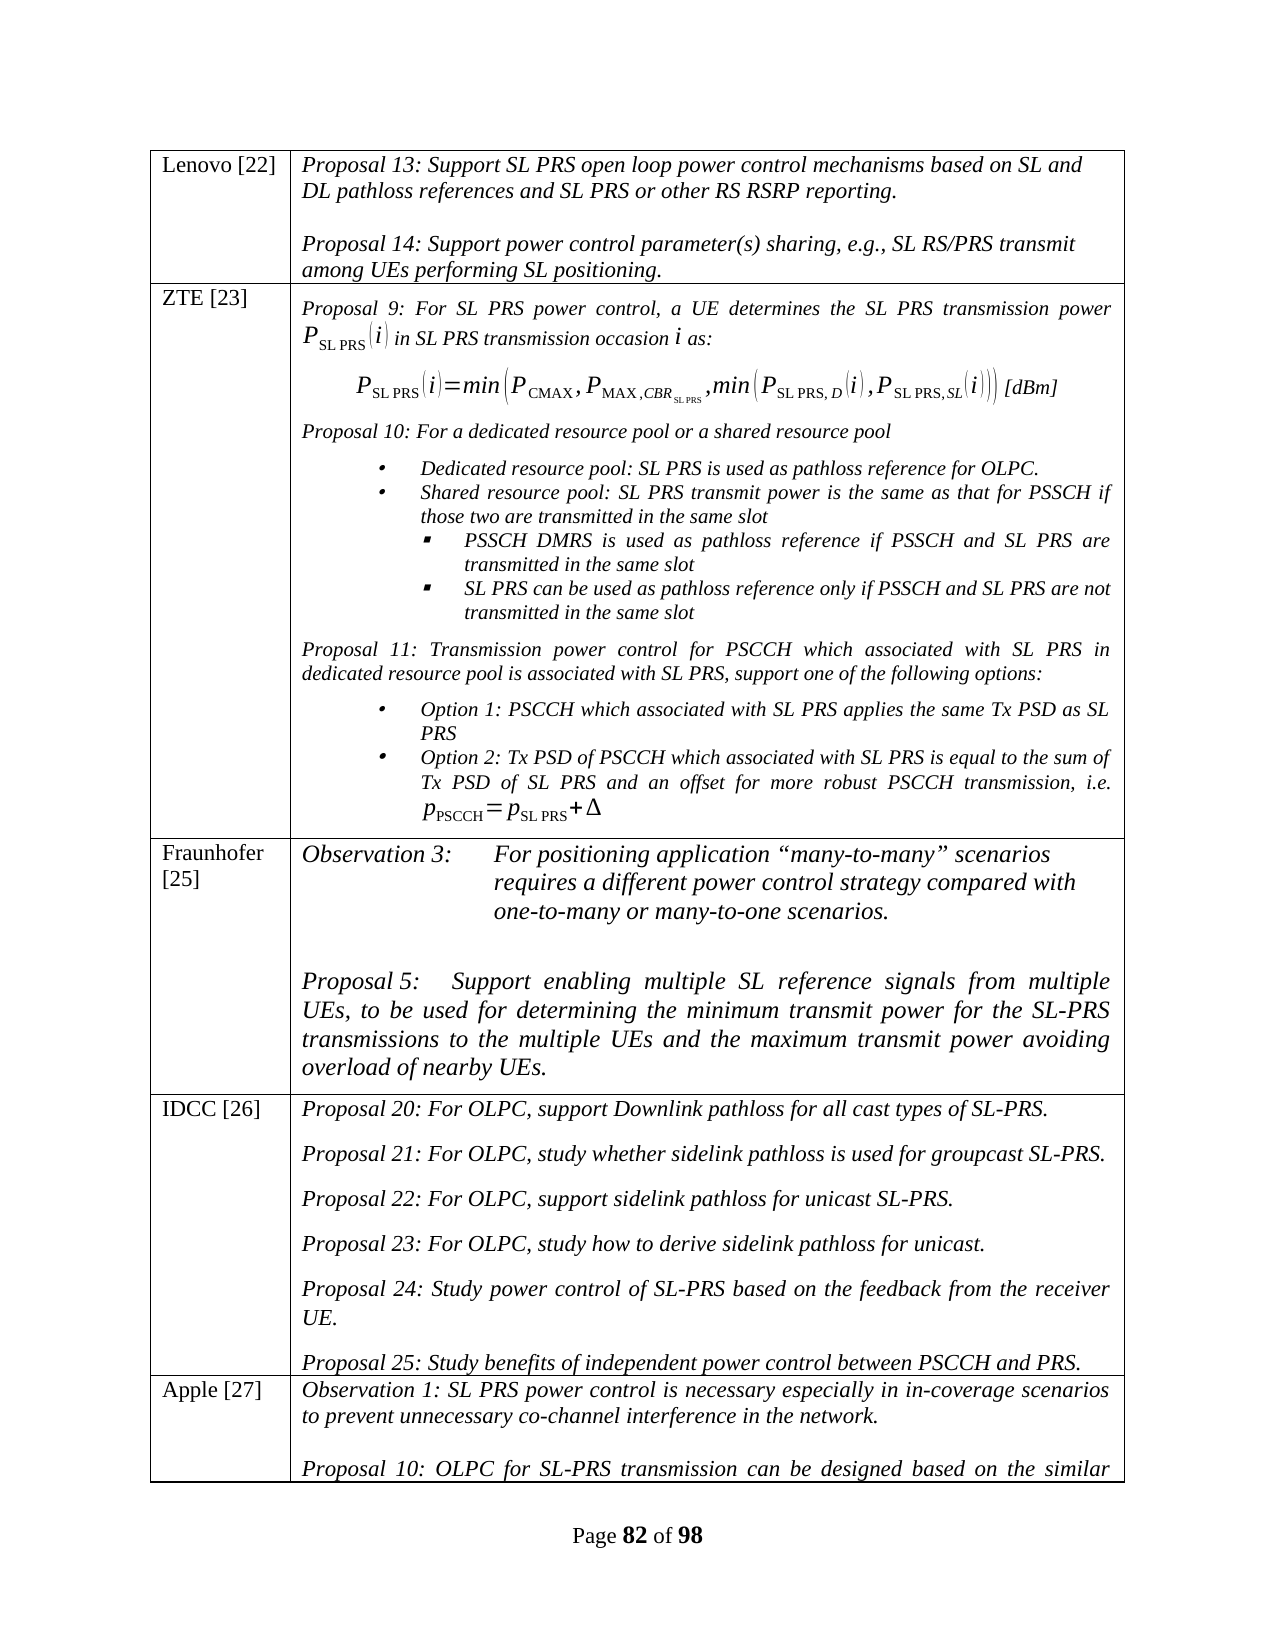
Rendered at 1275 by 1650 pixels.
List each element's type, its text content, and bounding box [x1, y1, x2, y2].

table_cell ZTE [23] [151, 284, 290, 838]
table_cell Proposal 9: For SL PRS power control, a UE determines the SL PRS transmission power in SL PRS transmission occasion as: [dBm] Proposal 10: For a dedicated resource pool or a shared resource pool Dedicated resource pool: SL PRS is used as pathloss reference for OLPC. Shared resource pool: SL PRS transmit power is the same as that for PSSCH if those two are transmitted in the same slot PSSCH DMRS is used as pathloss reference if PSSCH and SL PRS are transmitted in the same slot SL PRS can be used as pathloss reference only if PSSCH and SL PRS are not transmitted in the same slot Proposal 11: Transmission power control for PSCCH which associated with SL PRS in dedicated resource pool is associated with SL PRS, support one of the following options: Option 1: PSCCH which associated with SL PRS applies the same Tx PSD as SL PRS Option 2: Tx PSD of PSCCH which associated with SL PRS is equal to the sum of Tx PSD of SL PRS and an offset for more robust PSCCH transmission, i.e. [291, 284, 1124, 838]
table_cell Fraunhofer [25] [151, 839, 290, 1094]
table_cell Proposal 13: Support SL PRS open loop power control mechanisms based on SL and DL pathloss references and SL PRS or other RS RSRP reporting. Proposal 14: Support power control parameter(s) sharing, e.g., SL RS/PRS transmit among UEs performing SL positioning. [291, 151, 1124, 283]
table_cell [291, 1376, 1124, 1481]
table_cell Observation 3: For positioning application “many-to-many” scenarios requires a different power control strategy compared with one-to-many or many-to-one scenarios. Proposal 5: Support enabling multiple SL reference signals from multiple UEs, to be used for determining the minimum transmit power for the SL-PRS transmissions to the multiple UEs and the maximum transmit power avoiding overload of nearby UEs. [291, 839, 1124, 1094]
table_cell Proposal 20: For OLPC, support Downlink pathloss for all cast types of SL-PRS. Proposal 21: For OLPC, study whether sidelink pathloss is used for groupcast SL-PRS. Proposal 22: For OLPC, support sidelink pathloss for unicast SL-PRS. Proposal 23: For OLPC, study how to derive sidelink pathloss for unicast. Proposal 24: Study power control of SL-PRS based on the feedback from the receiver UE. Proposal 25: Study benefits of independent power control between PSCCH and PRS. [291, 1095, 1124, 1375]
table_cell Apple [27] [151, 1376, 290, 1481]
table_cell Lenovo [22] [151, 151, 290, 283]
table_cell IDCC [26] [151, 1095, 290, 1375]
